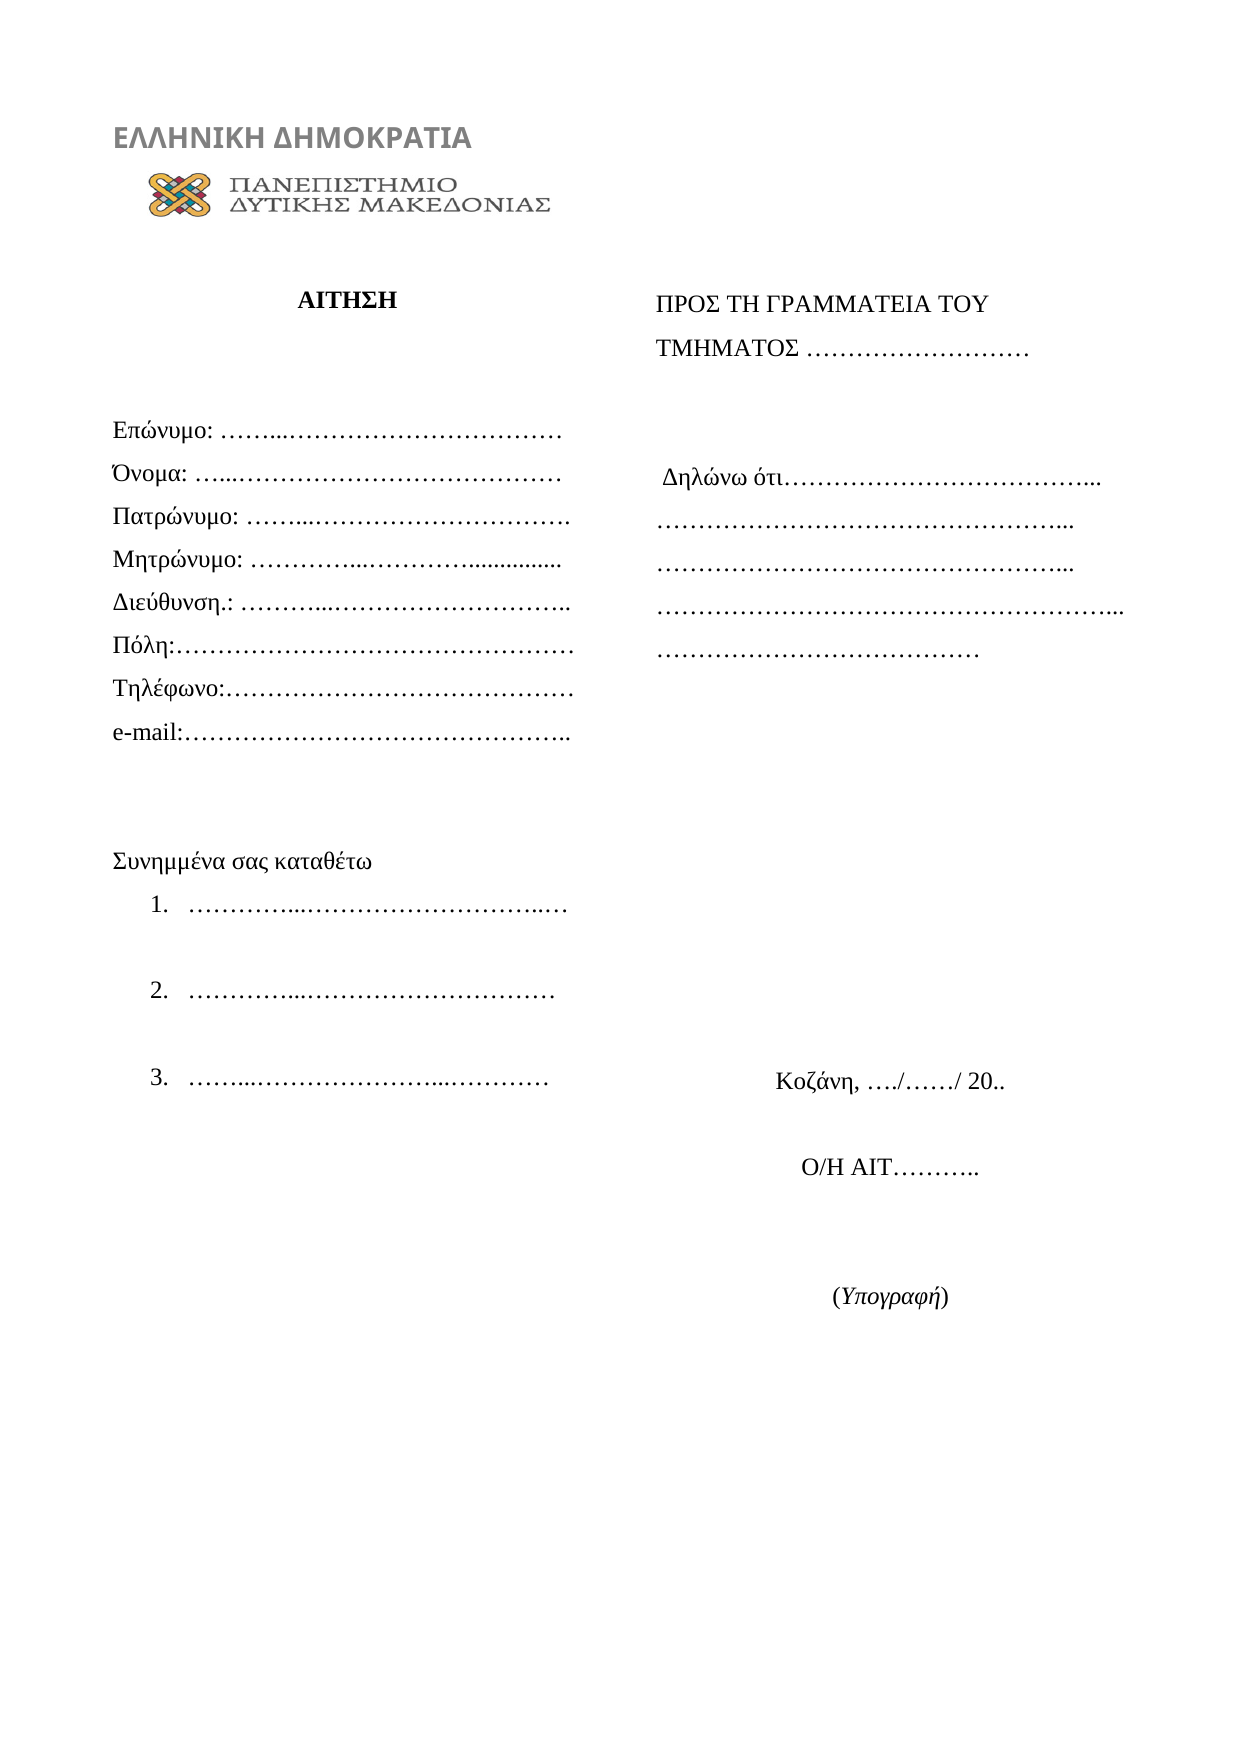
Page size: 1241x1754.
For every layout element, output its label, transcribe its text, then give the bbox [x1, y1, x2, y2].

text Όνομα: …...………………………………… [112, 458, 582, 487]
list …………...………………………..… [150, 889, 582, 918]
text ΠΡΟΣ ΤΗ ΓΡΑΜΜΑΤΕΙΑ ΤΟΥ ΤΜΗΜΑΤΟΣ ……………………… [656, 289, 1125, 361]
text Συνημμένα σας καταθέτω [112, 846, 582, 875]
text Διεύθυνση.: ………...……………………….. [112, 587, 582, 616]
text Πατρώνυμο: ……...…………………………. [112, 501, 582, 530]
list …………...………………………… [150, 975, 582, 1004]
subtitle ΕΛΛΗΝΙΚΗ ΔΗΜΟΚΡΑΤΙΑ [112, 117, 582, 157]
text Δηλώνω ότι………………………………... [656, 462, 1125, 491]
text Κοζάνη, …./……/ 20.. [656, 1066, 1125, 1094]
list ……...…………………...………… [150, 1062, 582, 1090]
text Μητρώνυμο: …………...…………............... [112, 544, 582, 573]
text …………………………………………...…………………………………………...………………………………………………...………………………………… [656, 505, 1125, 663]
text Πόλη:………………………………………… [112, 630, 582, 659]
text Ο/Η ΑΙΤ……….. [656, 1152, 1125, 1181]
text e-mail:……………………………………….. [112, 717, 582, 745]
picture [116, 156, 578, 228]
text Τηλέφωνο:…………………………………… [112, 673, 582, 702]
text ΑΙΤΗΣΗ [112, 285, 582, 314]
text Επώνυμο: ……...…………………………… [112, 415, 582, 443]
text (Υπογραφή) [656, 1281, 1125, 1310]
